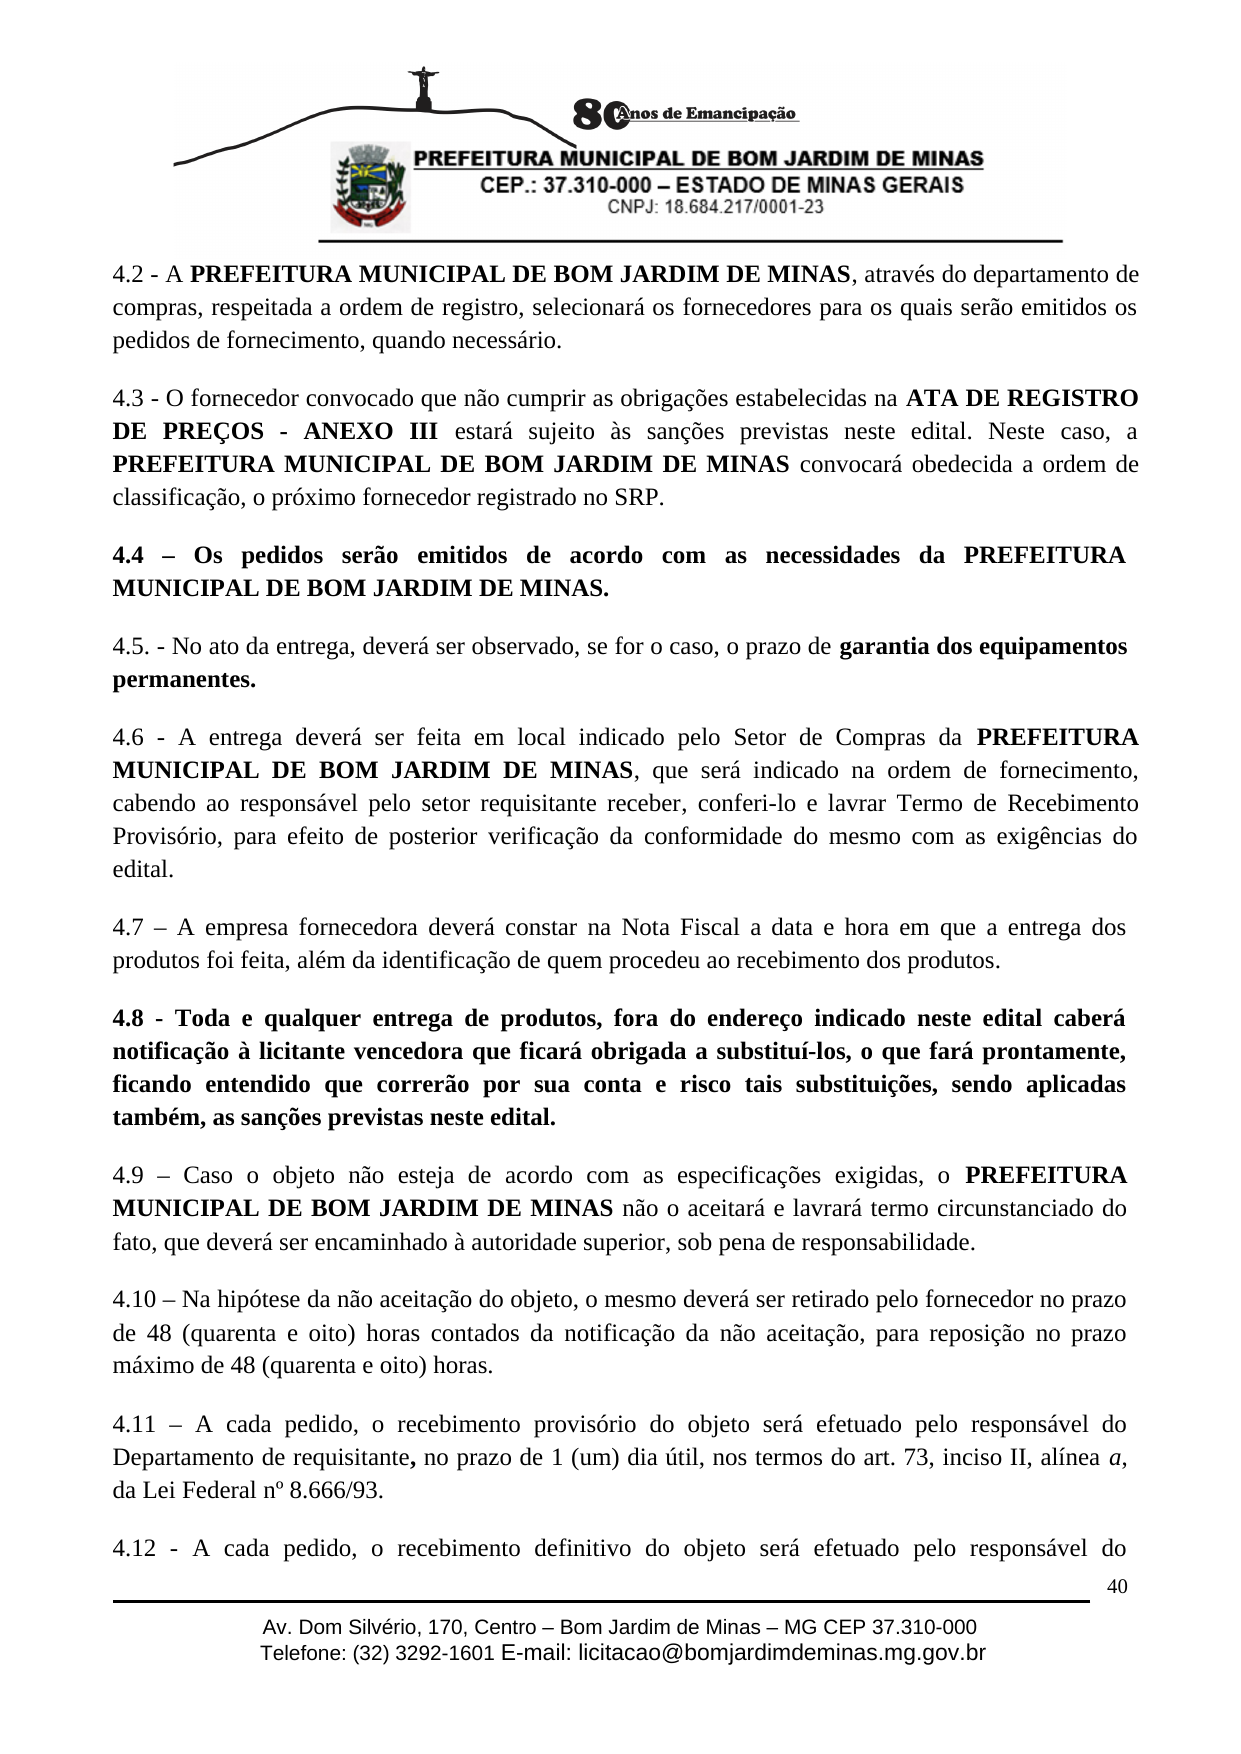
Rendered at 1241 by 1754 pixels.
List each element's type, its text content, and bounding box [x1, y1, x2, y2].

text 4.9 – Caso o objeto não esteja de acordo com as especificações exigidas, o PREFEITURA MUNICIPAL DE BOM JARDIM DE MINAS não o aceitará e lavrará termo circunstanciado do fato, que deverá ser encaminhado à autoridade superior, sob pena de responsabilidade. [112, 1161, 1128, 1255]
picture [173, 62, 1067, 259]
text 4.10 – Na hipótese da não aceitação do objeto, o mesmo deverá ser retirado pelo fornecedor no prazo de 48 (quarenta e oito) horas contados da notificação da não aceitação, para reposição no prazo máximo de 48 (quarenta e oito) horas. [112, 1284, 1128, 1379]
text 4.7 – A empresa fornecedora deverá constar na Nota Fiscal a data e hora em que a entrega dos produtos foi feita, além da identificação de quem procedeu ao recebimento dos produtos. [112, 912, 1128, 974]
text 4.6 - A entrega deverá ser feita em local indicado pelo Setor de Compras da PREFEITURA MUNICIPAL DE BOM JARDIM DE MINAS, que será indicado na ordem de fornecimento, cabendo ao responsável pelo setor requisitante receber, conferi-lo e lavrar Termo de Recebimento Provisório, para efeito de posterior verificação da conformidade do mesmo com as exigências do edital. [112, 722, 1139, 883]
text 4.8 - Toda e qualquer entrega de produtos, fora do endereço indicado neste edital caberá notificação à licitante vencedora que ficará obrigada a substituí-los, o que fará prontamente, ficando entendido que correrão por sua conta e risco tais substituições, sendo aplicadas também, as sanções previstas neste edital. [112, 1003, 1128, 1131]
text 4.11 – A cada pedido, o recebimento provisório do objeto será efetuado pelo responsável do Departamento de requisitante, no prazo de 1 (um) dia útil, nos termos do art. 73, inciso II, alínea a, da Lei Federal nº 8.666/93. [112, 1409, 1128, 1503]
text 4.3 - O fornecedor convocado que não cumprir as obrigações estabelecidas na ATA DE REGISTRO DE PREÇOS - ANEXO III estará sujeito às sanções previstas neste edital. Neste caso, a PREFEITURA MUNICIPAL DE BOM JARDIM DE MINAS convocará obedecida a ordem de classificação, o próximo fornecedor registrado no SRP. [112, 383, 1139, 511]
text 4.4 – Os pedidos serão emitidos de acordo com as necessidades da PREFEITURA MUNICIPAL DE BOM JARDIM DE MINAS. [112, 540, 1128, 602]
text 4.5. - No ato da entrega, deverá ser observado, se for o caso, o prazo de garantia dos equipamentos permanentes. [112, 631, 1128, 693]
text 4.2 - A PREFEITURA MUNICIPAL DE BOM JARDIM DE MINAS, através do departamento de compras, respeitada a ordem de registro, selecionará os fornecedores para os quais serão emitidos os pedidos de fornecimento, quando necessário. [112, 259, 1139, 354]
